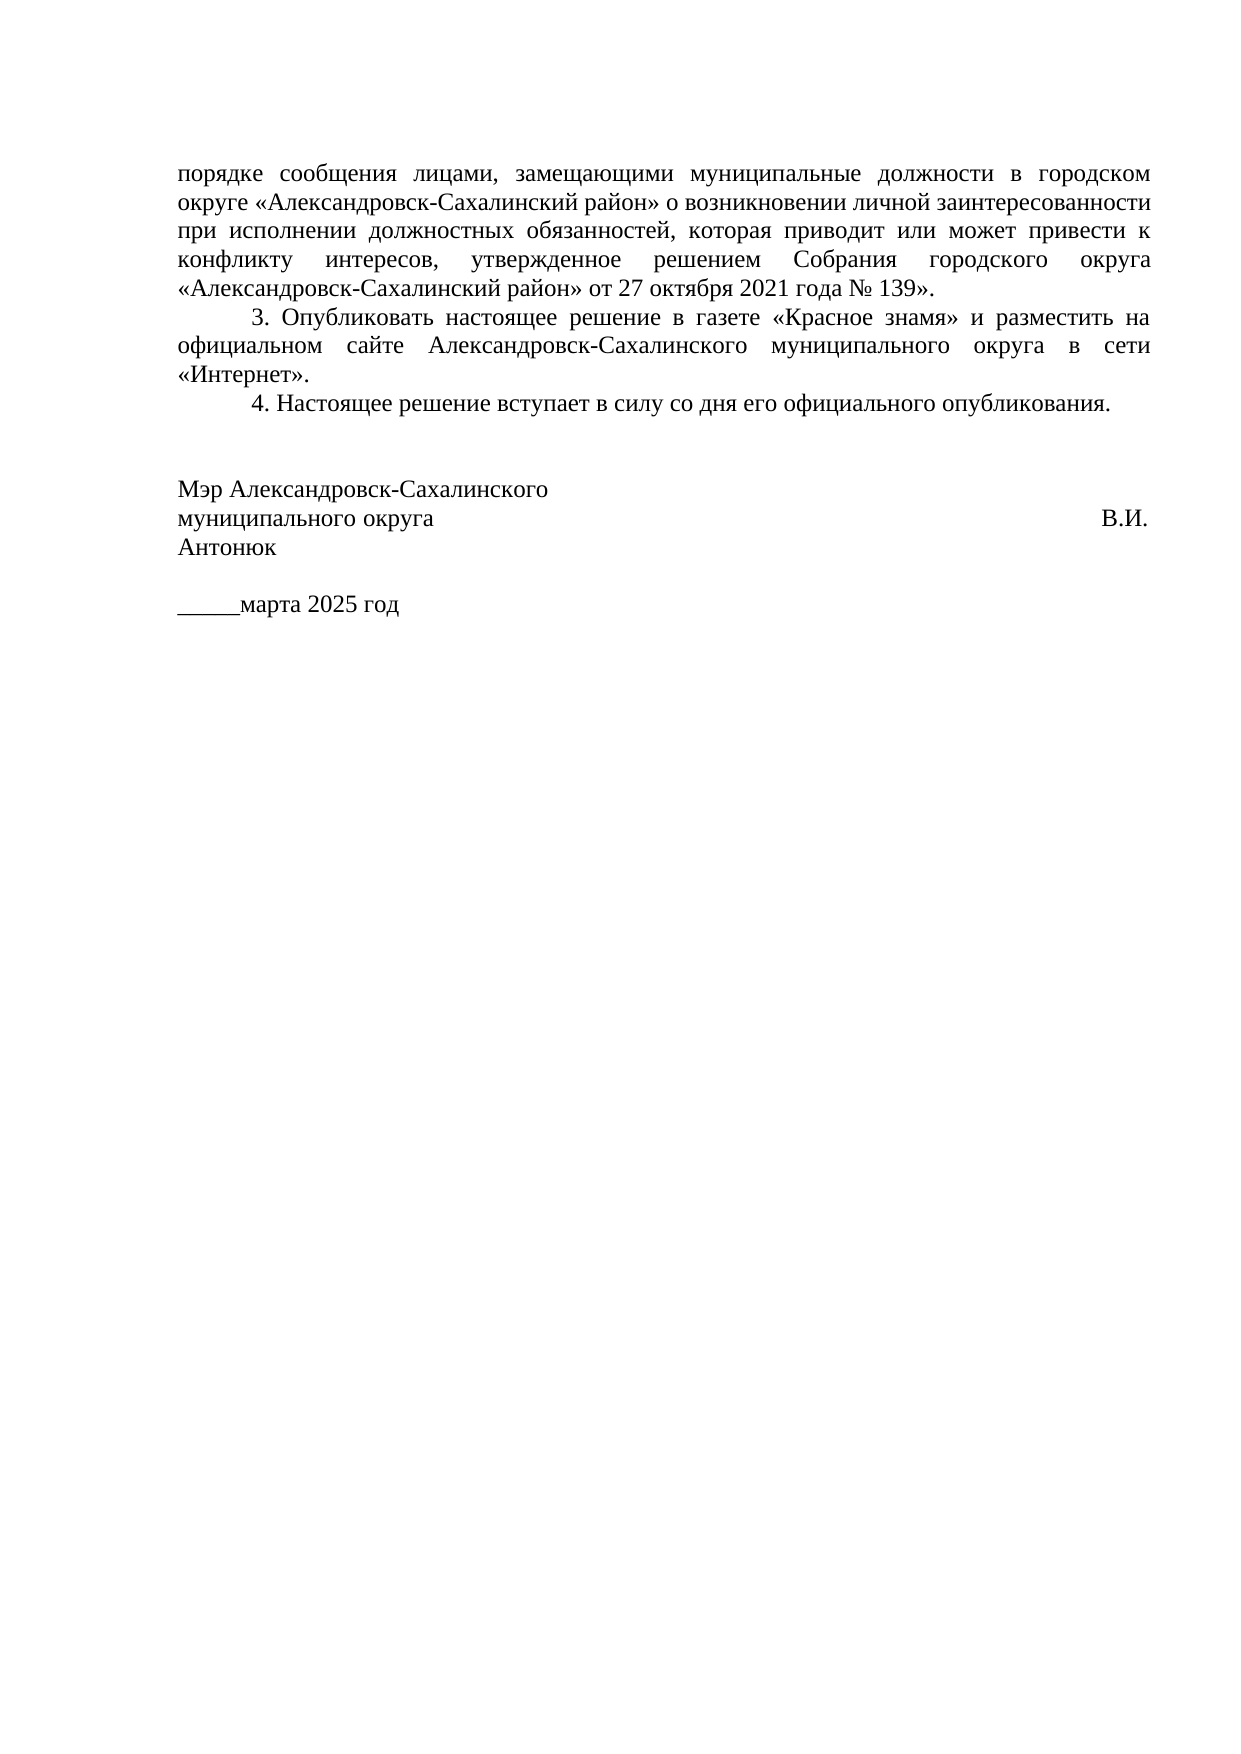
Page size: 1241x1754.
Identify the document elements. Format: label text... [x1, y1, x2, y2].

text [177, 158, 1152, 302]
text 3. Опубликовать настоящее решение в газете «Красное знамя» и разместить на официальном сайте Александровск-Сахалинского муниципального округа в сети «Интернет». [177, 302, 1152, 388]
text Мэр Александровск-Сахалинского [177, 474, 1152, 503]
text 4. Настоящее решение вступает в силу со дня его официального опубликования. [177, 388, 1152, 417]
text муниципального округа В.И. Антонюк [177, 503, 1152, 560]
text _____марта 2025 год [177, 589, 1152, 618]
